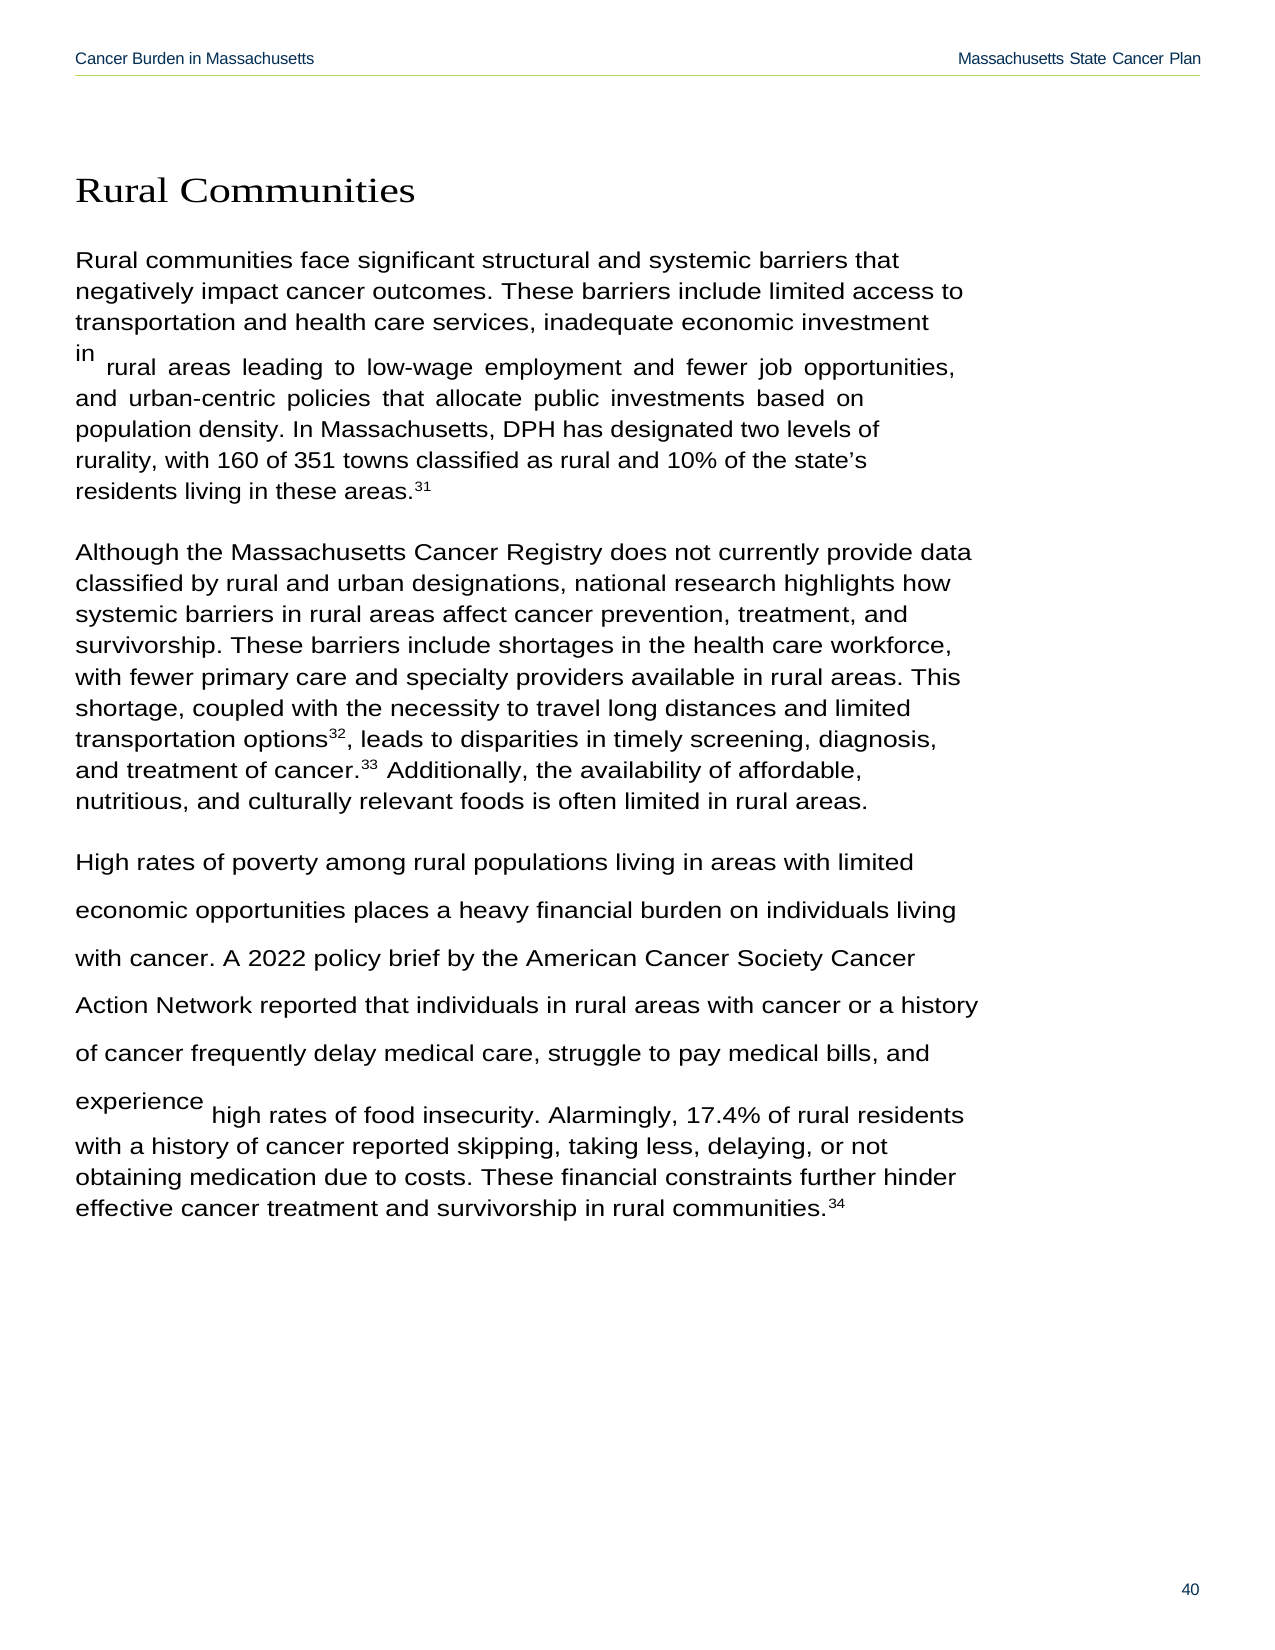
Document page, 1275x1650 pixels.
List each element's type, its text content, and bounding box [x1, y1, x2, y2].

text Although the Massachusetts Cancer Registry does not currently provide data classified by rural and urban designations, national research highlights how systemic barriers in rural areas affect cancer prevention, treatment, and survivorship. These barriers include shortages in the health care workforce, with fewer primary care and specialty providers available in rural areas. This shortage, coupled with the necessity to travel long distances and limited transportation options32, leads to disparities in timely screening, diagnosis, and treatment of cancer.33 Additionally, the availability of affordable, nutritious, and culturally relevant foods is often limited in rural areas. [75, 539, 975, 814]
text in rural areas leading to low-wage employment and fewer job opportunities, and urban-centric policies that allocate public investments based on population density. In Massachusetts, DPH has designated two levels of rurality, with 160 of 351 towns classified as rural and 10% of the state’s residents living in these areas.31 [75, 340, 967, 504]
text High rates of poverty among rural populations living in areas with limited economic opportunities places a heavy financial burden on individuals living with cancer. A 2022 policy brief by the American Cancer Society Cancer Action Network reported that individuals in rural areas with cancer or a history of cancer frequently delay medical care, struggle to pay medical bills, and experience high rates of food insecurity. Alarmingly, 17.4% of rural residents with a history of cancer reported skipping, taking less, delaying, or not obtaining medication due to costs. These financial constraints further hinder effective cancer treatment and survivorship in rural communities.34 [75, 849, 983, 1222]
text Rural communities face significant structural and systemic barriers that negatively impact cancer outcomes. These barriers include limited access to transportation and health care services, inadequate economic investment [75, 247, 1007, 335]
subtitle Rural Communities [75, 169, 1237, 210]
